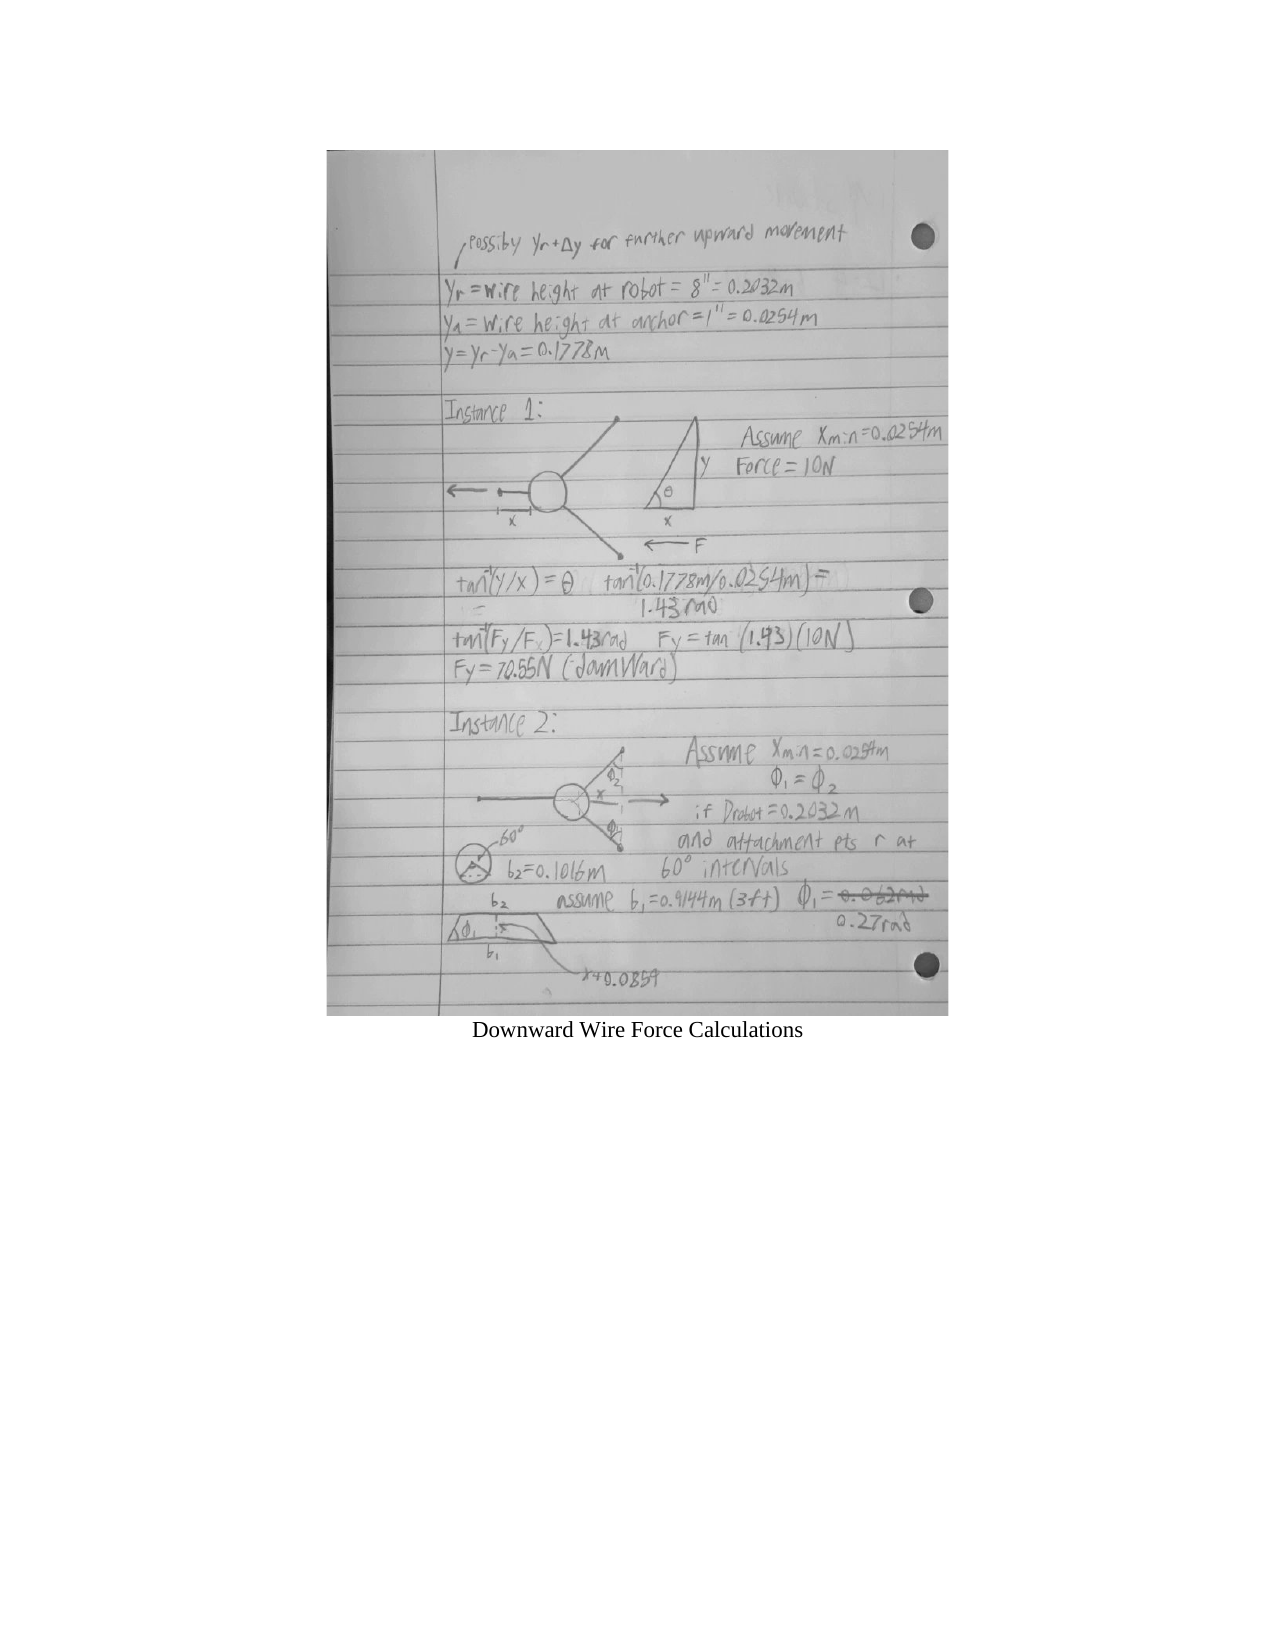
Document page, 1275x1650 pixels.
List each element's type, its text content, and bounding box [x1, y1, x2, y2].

text Downward Wire Force Calculations [150, 1016, 1125, 1042]
picture [326, 150, 949, 1016]
